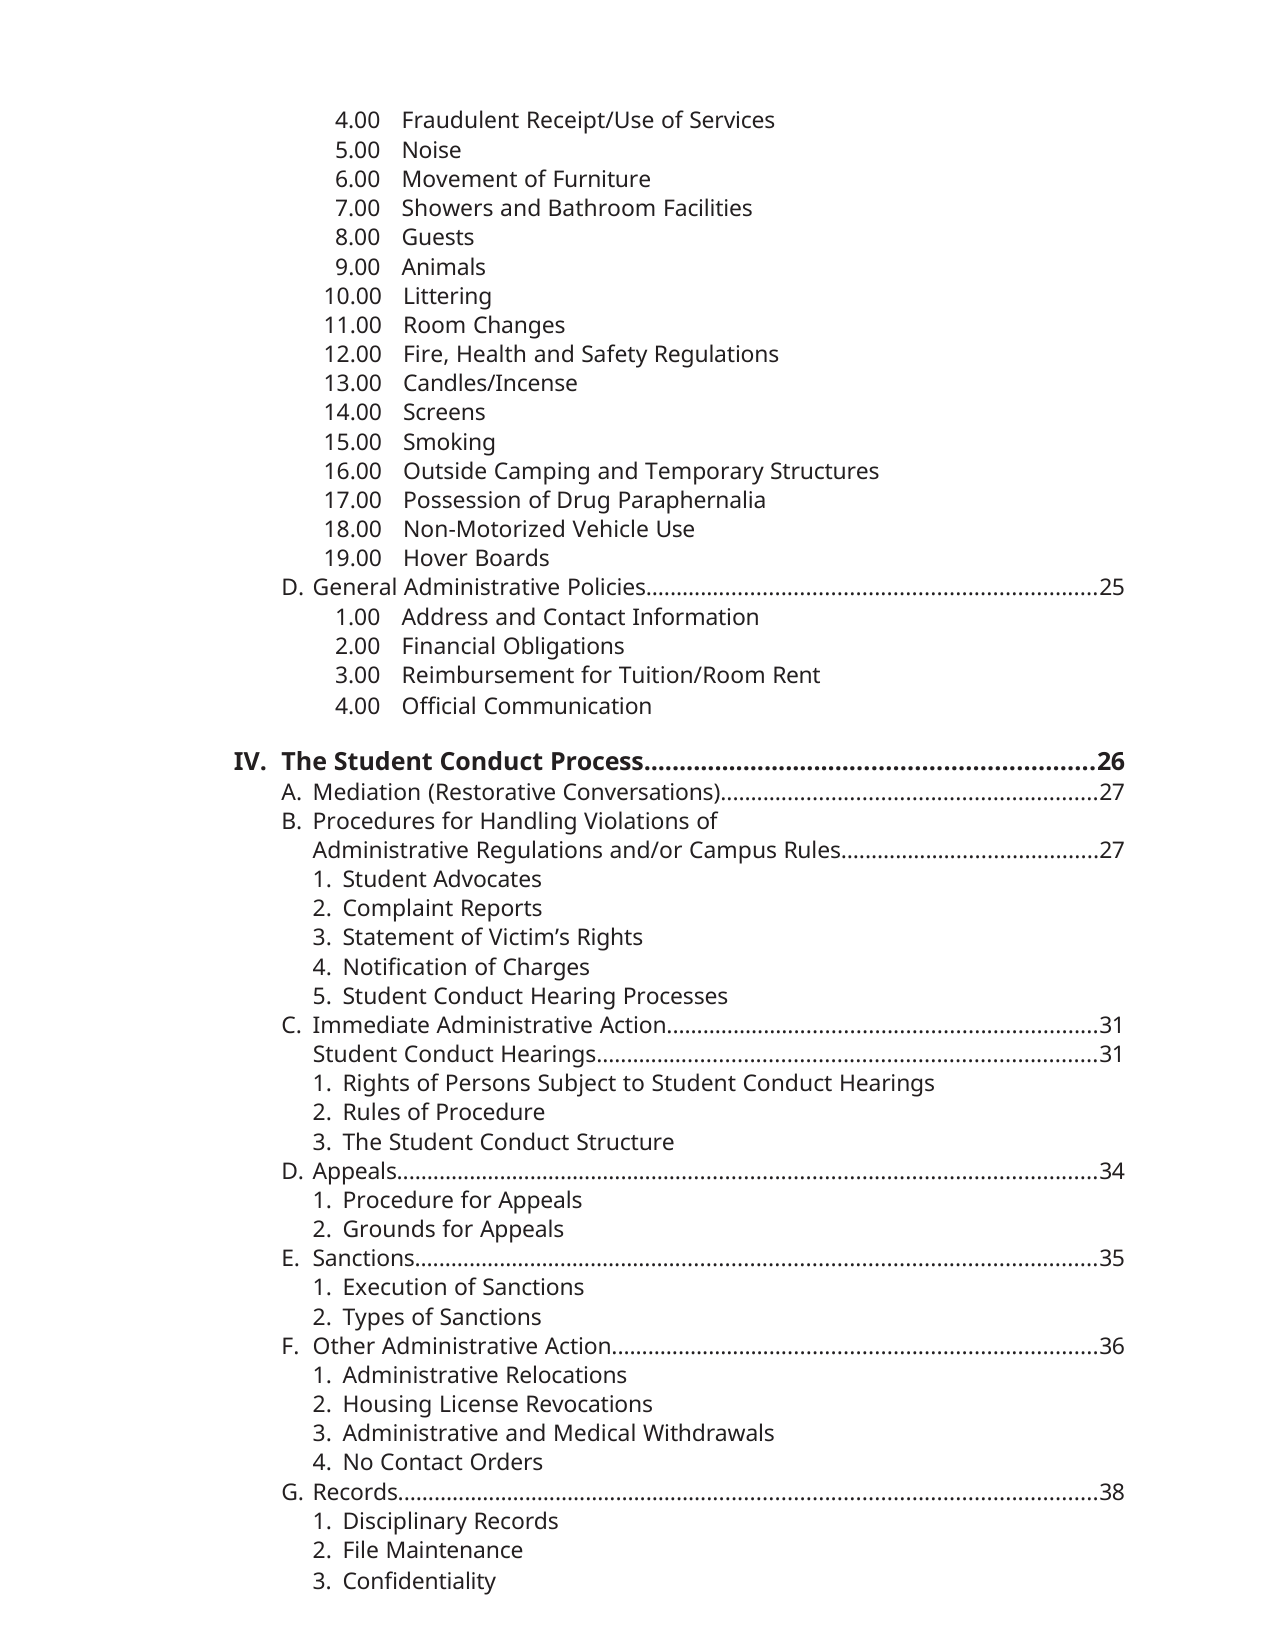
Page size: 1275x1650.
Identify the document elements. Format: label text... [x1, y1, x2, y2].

text 5.00 Noise [335, 135, 1233, 164]
text 3.00 Reimbursement for Tuition/Room Rent [335, 660, 1233, 689]
text 9.00 Animals [335, 252, 1233, 281]
text 2.00 Financial Obligations [335, 631, 1233, 660]
text Administrative Regulations and/or Campus Rules 27 [312, 835, 1233, 864]
text 16.00 Outside Camping and Temporary Structures [323, 456, 1233, 485]
text 10.00 Littering [323, 281, 1233, 310]
text 19.00 Hover Boards [323, 543, 1233, 572]
list Procedures for Handling Violations of [281, 806, 1233, 835]
list Notification of Charges [312, 952, 1233, 981]
text 14.00 Screens [323, 397, 1233, 427]
list Statement of Victim’s Rights [312, 922, 1233, 952]
text 17.00 Possession of Drug Paraphernalia [323, 485, 1233, 514]
text 13.00 Candles/Incense [323, 368, 1233, 397]
text 4.00 Official Communication [335, 689, 1233, 721]
list Complaint Reports [312, 893, 1233, 922]
list Student Advocates [312, 864, 1233, 893]
list General Administrative Policies 25 [281, 572, 1233, 602]
list The Student Conduct Process 26 [234, 743, 1233, 777]
list Mediation (Restorative Conversations) 27 [281, 777, 1233, 806]
text 1.00 Address and Contact Information [335, 602, 1233, 631]
list Student Conduct Hearing Processes [312, 981, 1233, 1010]
text 7.00 Showers and Bathroom Facilities [335, 193, 1233, 222]
text 8.00 Guests [335, 222, 1233, 252]
text 6.00 Movement of Furniture [335, 164, 1233, 193]
text 18.00 Non-Motorized Vehicle Use [323, 514, 1233, 543]
text 4.00 Fraudulent Receipt/Use of Services [335, 103, 1233, 135]
text 11.00 Room Changes [323, 310, 1233, 339]
text 15.00 Smoking [323, 427, 1233, 456]
text 12.00 Fire, Health and Safety Regulations [323, 339, 1233, 368]
